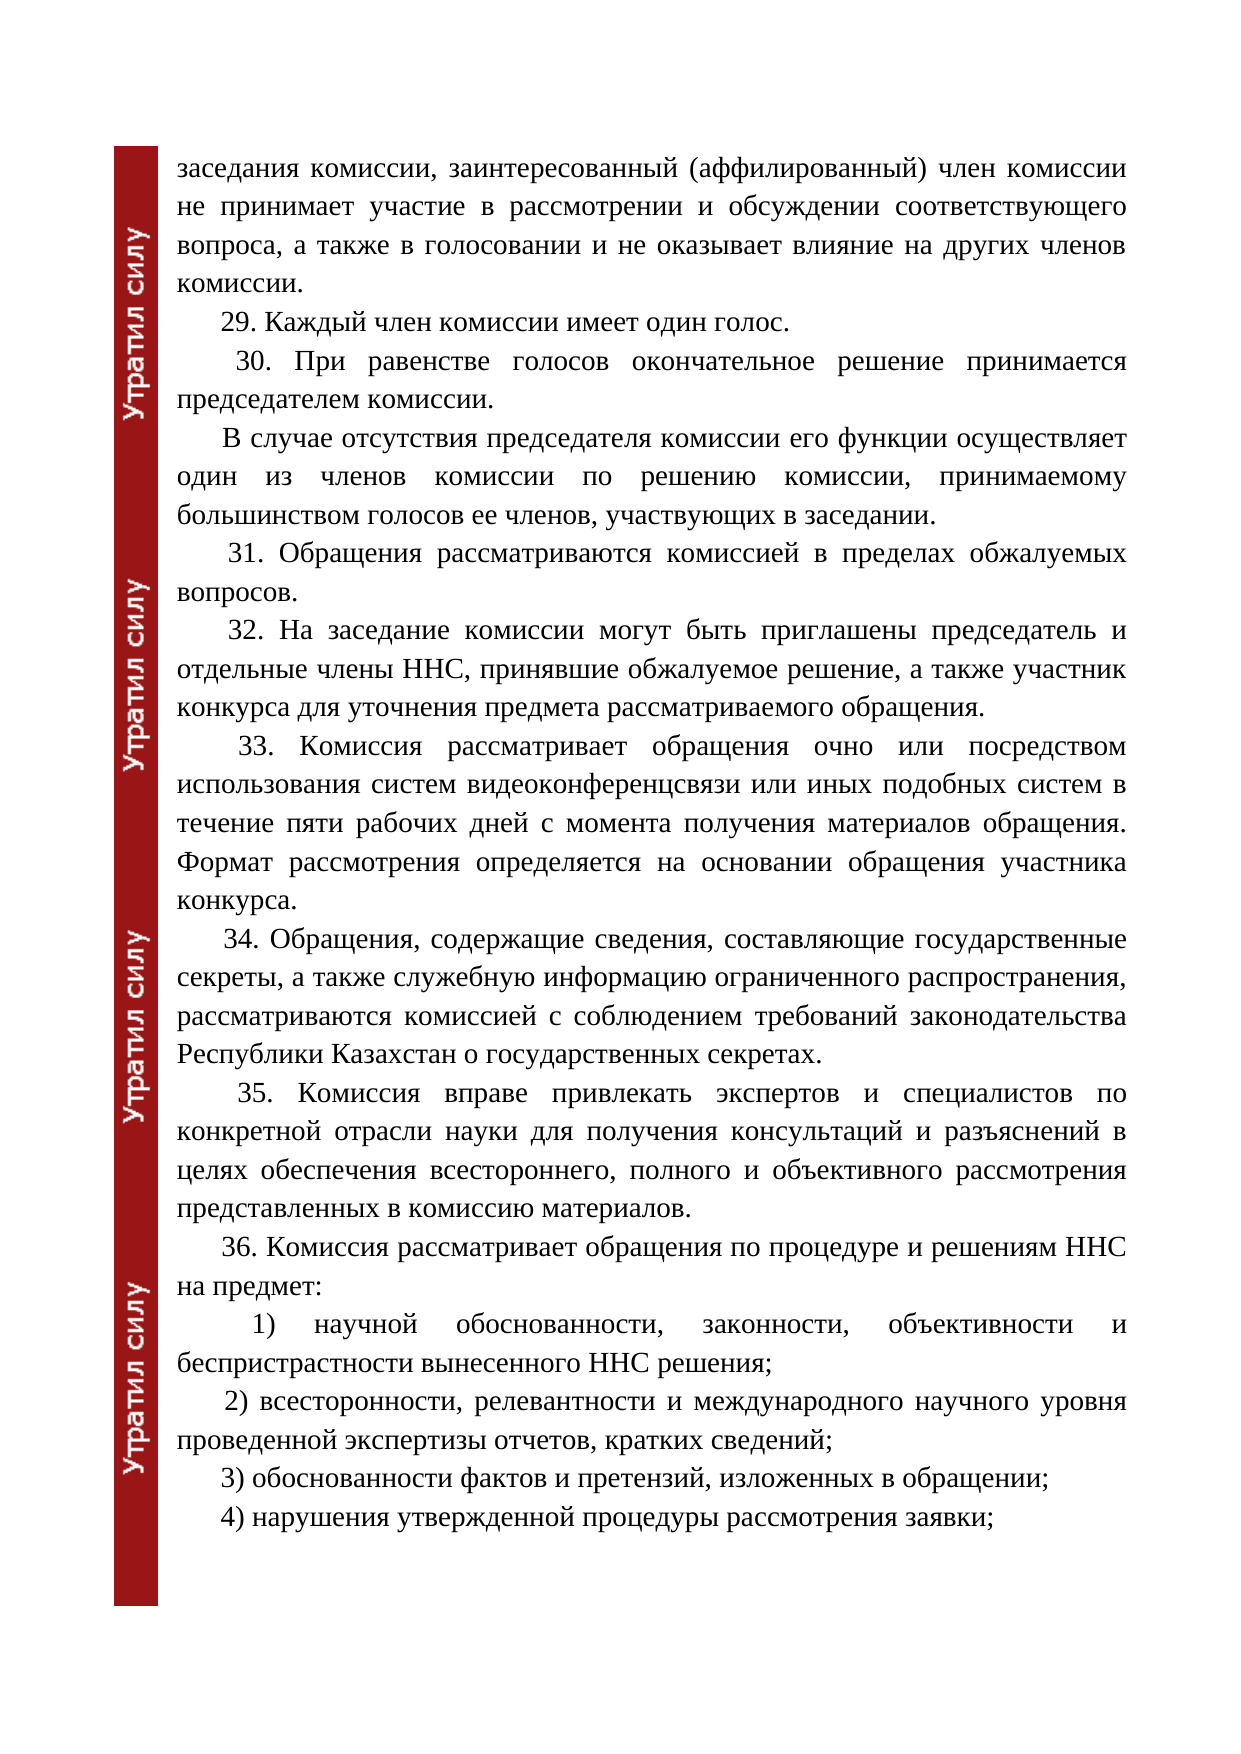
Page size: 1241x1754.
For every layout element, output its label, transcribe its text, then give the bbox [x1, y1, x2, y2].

text 34. Обращения, содержащие сведения, составляющие государственные секреты, а также служебную информацию ограниченного распространения, рассматриваются комиссией с соблюдением требований законодательства Республики Казахстан о государственных секретах. [112, 921, 1128, 1070]
picture [114, 1532, 158, 1606]
text 1) научной обоснованности, законности, объективности и беспристрастности вынесенного ННС решения; [112, 1306, 1128, 1378]
picture [114, 530, 158, 535]
text В случае отсутствия председателя комиссии его функции осуществляет один из членов комиссии по решению комиссии, принимаемому большинством голосов ее членов, участвующих в заседании. [112, 420, 1128, 530]
text 35. Комиссия вправе привлекать экспертов и специалистов по конкретной отрасли науки для получения консультаций и разъяснений в целях обеспечения всестороннего, полного и объективного рассмотрения представленных в комиссию материалов. [112, 1075, 1128, 1224]
text 4) нарушения утвержденной процедуры рассмотрения заявки; [112, 1499, 1128, 1532]
text 30. При равенстве голосов окончательное решение принимается председателем комиссии. [112, 343, 1128, 415]
text 31. Обращения рассматриваются комиссией в пределах обжалуемых вопросов. [112, 535, 1128, 607]
picture [114, 146, 158, 150]
text 2) всесторонности, релевантности и международного научного уровня проведенной экспертизы отчетов, кратких сведений; [112, 1383, 1128, 1455]
picture [114, 723, 158, 728]
picture [114, 916, 158, 921]
text 29. Каждый член комиссии имеет один голос. [112, 304, 1128, 338]
picture [114, 415, 158, 420]
picture [114, 338, 158, 343]
text 33. Комиссия рассматривает обращения очно или посредством использования систем видеоконференцсвязи или иных подобных систем в течение пяти рабочих дней с момента получения материалов обращения. Формат рассмотрения определяется на основании обращения участника конкурса. [112, 728, 1128, 916]
text 36. Комиссия рассматривает обращения по процедуре и решениям ННС на предмет: [112, 1229, 1128, 1301]
picture [114, 1455, 158, 1460]
picture [114, 1494, 158, 1499]
picture [114, 299, 158, 304]
picture [114, 1378, 158, 1383]
text 32. На заседание комиссии могут быть приглашены председатель и отдельные члены ННС, принявшие обжалуемое решение, а также участник конкурса для уточнения предмета рассматриваемого обращения. [112, 612, 1128, 723]
text 3) обоснованности фактов и претензий, изложенных в обращении; [112, 1460, 1128, 1494]
picture [114, 1224, 158, 1229]
picture [114, 1070, 158, 1075]
picture [114, 607, 158, 612]
picture [114, 1301, 158, 1306]
